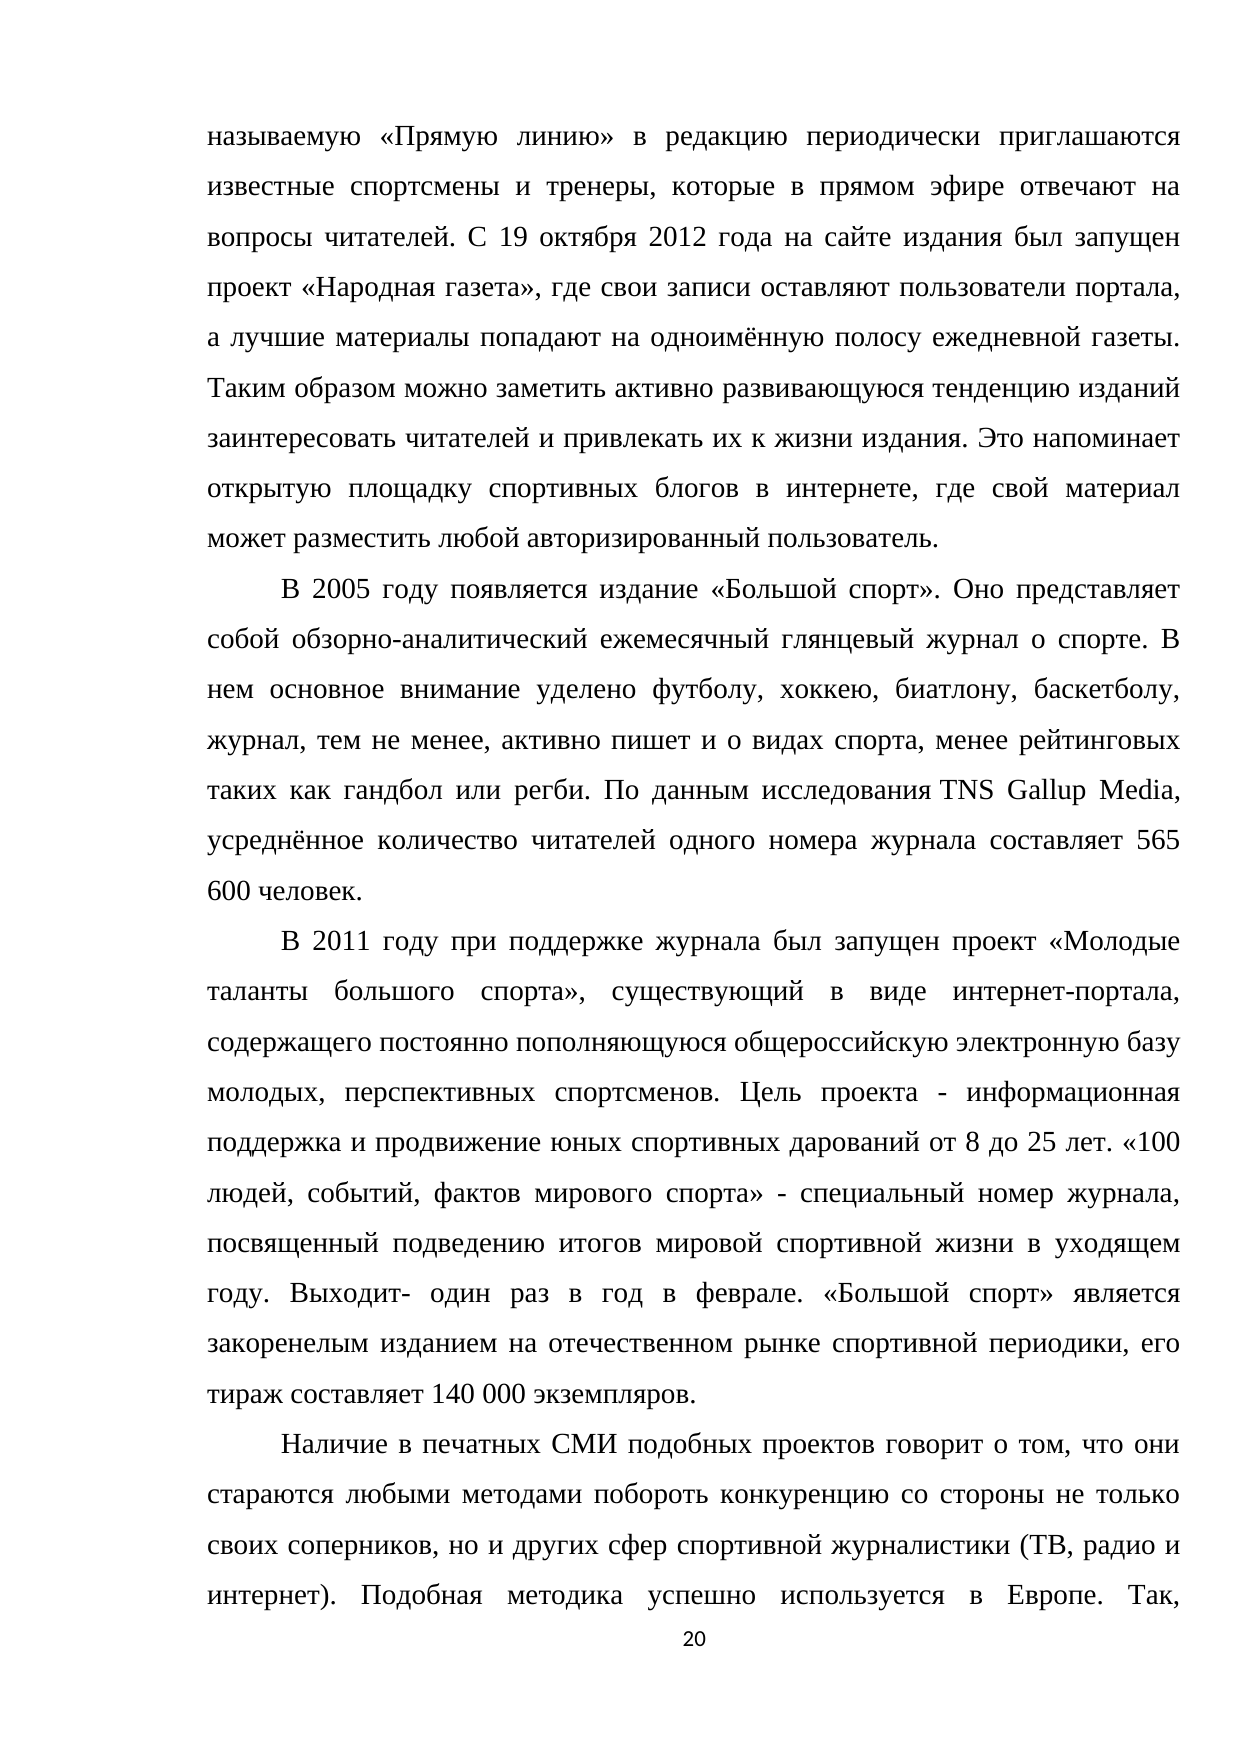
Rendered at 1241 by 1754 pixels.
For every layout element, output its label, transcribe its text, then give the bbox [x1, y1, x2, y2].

text В 2011 году при поддержке журнала был запущен проект «Молодые таланты большого спорта», существующий в виде интернет-портала, содержащего постоянно пополняющуюся общероссийскую электронную базу молодых, перспективных спортсменов. Цель проекта - информационная поддержка и продвижение юных спортивных дарований от 8 до 25 лет. «100 людей, событий, фактов мирового спорта» - специальный номер журнала, посвященный подведению итогов мировой спортивной жизни в уходящем году. Выходит- один раз в год в феврале. «Большой спорт» является закоренелым изданием на отечественном рынке спортивной периодики, его тираж составляет 140 000 экземпляров. [207, 923, 1181, 1409]
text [207, 118, 1181, 554]
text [207, 1426, 1181, 1611]
text В 2005 году появляется издание «Большой спорт». Оно представляет собой обзорно-аналитический ежемесячный глянцевый журнал о спорте. В нем основное внимание уделено футболу, хоккею, биатлону, баскетболу, журнал, тем не менее, активно пишет и о видах спорта, менее рейтинговых таких как гандбол или регби. По данным исследования TNS Gallup Media, усреднённое количество читателей одного номера журнала составляет 565 600 человек. [207, 571, 1181, 906]
